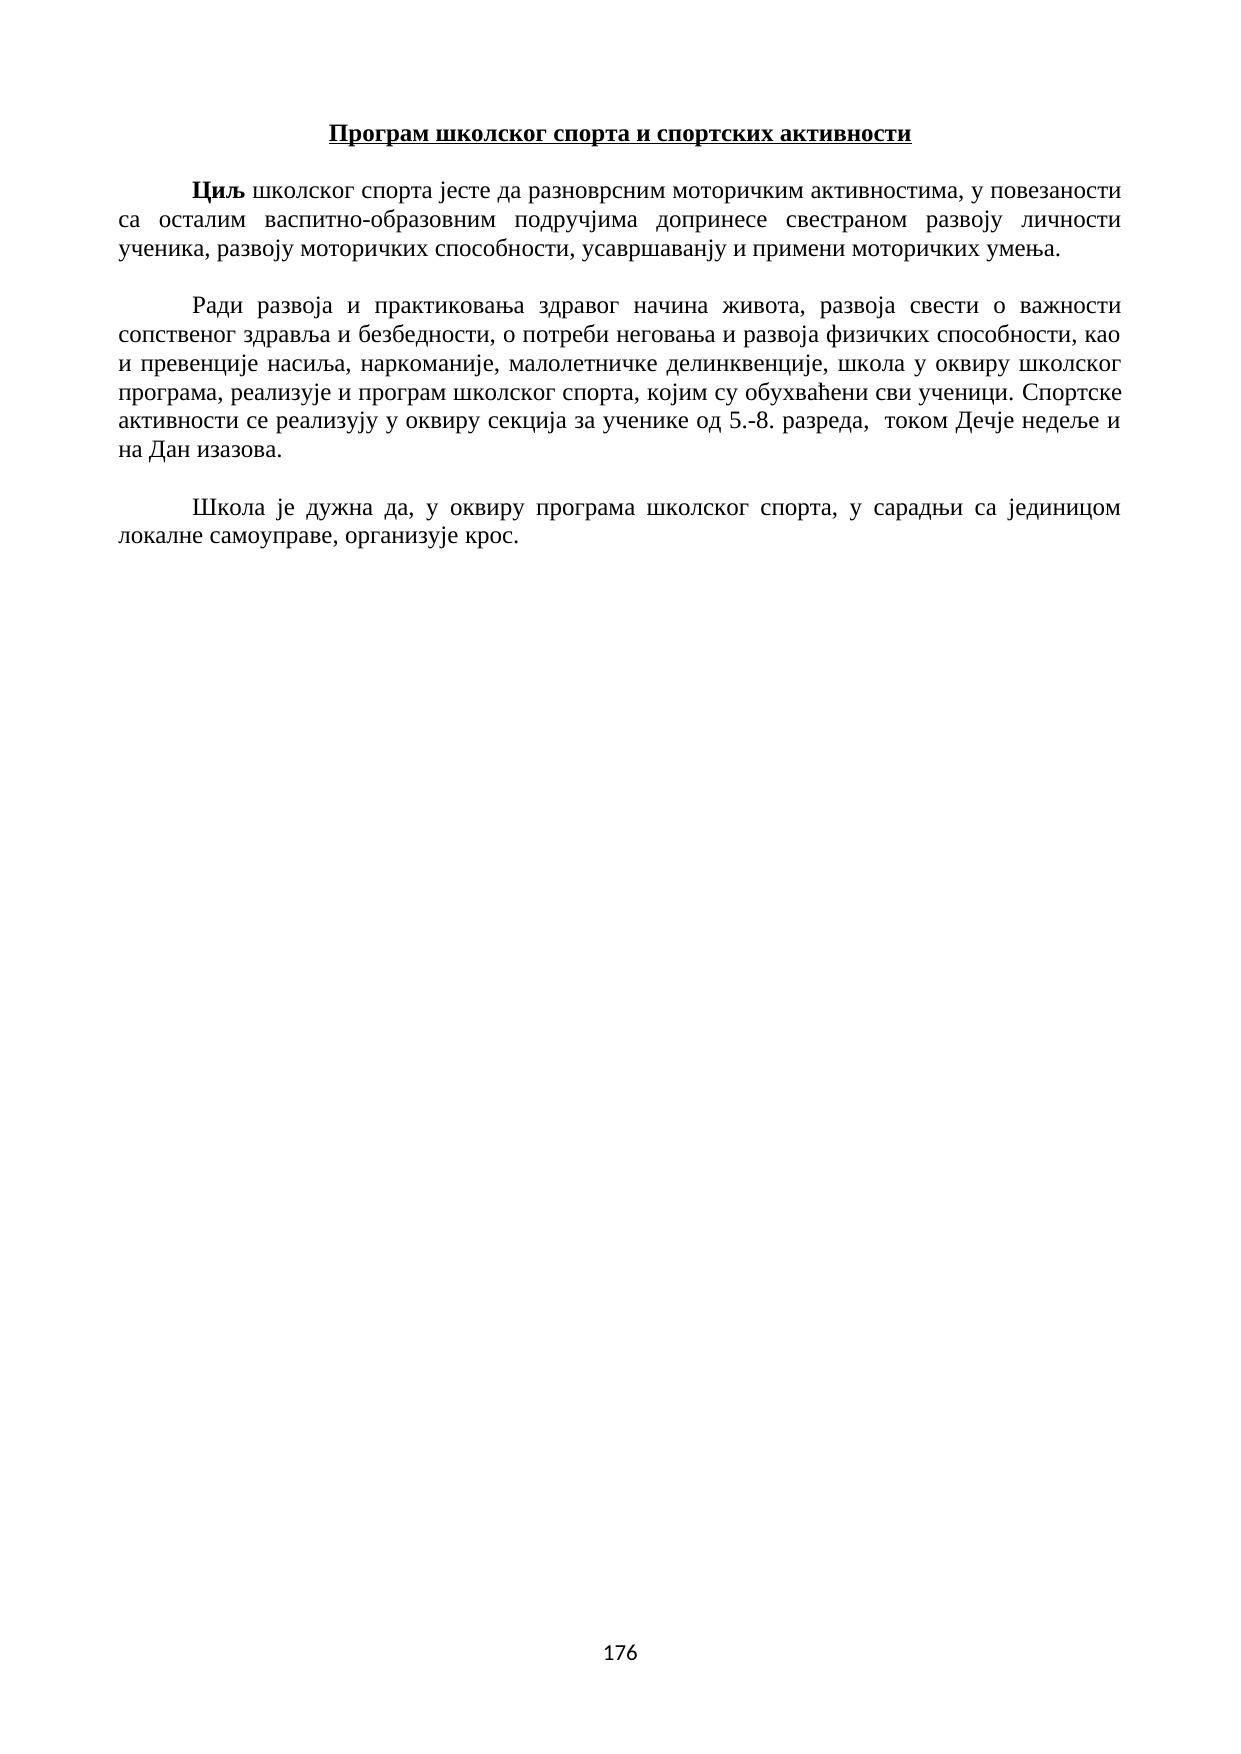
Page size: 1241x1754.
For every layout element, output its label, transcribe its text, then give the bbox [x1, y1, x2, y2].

text Циљ школског спорта јесте да разноврсним моторичким активностима, у повезаности са осталим васпитно-образовним подручјима допринесе свестраном развоју личности ученика, развоју моторичких способности, усавршаванју и примени моторичких умења. [118, 176, 1122, 262]
text Програм школског спорта и спортских активности [118, 118, 1122, 147]
text Ради развоја и практиковања здравог начина живота, развоја свести о важности сопственог здравља и безбедности, о потреби неговања и развоја физичких способности, као и превенције насиља, наркоманије, малолетничке делинквенције, школа у оквиру школског програма, реализује и програм школског спорта, којим су обухваћени сви ученици. Спортске активности се реализују у оквиру секција за ученике од 5.-8. разреда, током Дечје недеље и на Дан изазова. [118, 291, 1122, 463]
text Школа је дужна да, у оквиру програма школског спорта, у сарадњи са јединицом локалне самоуправе, организује крос. [118, 492, 1122, 549]
